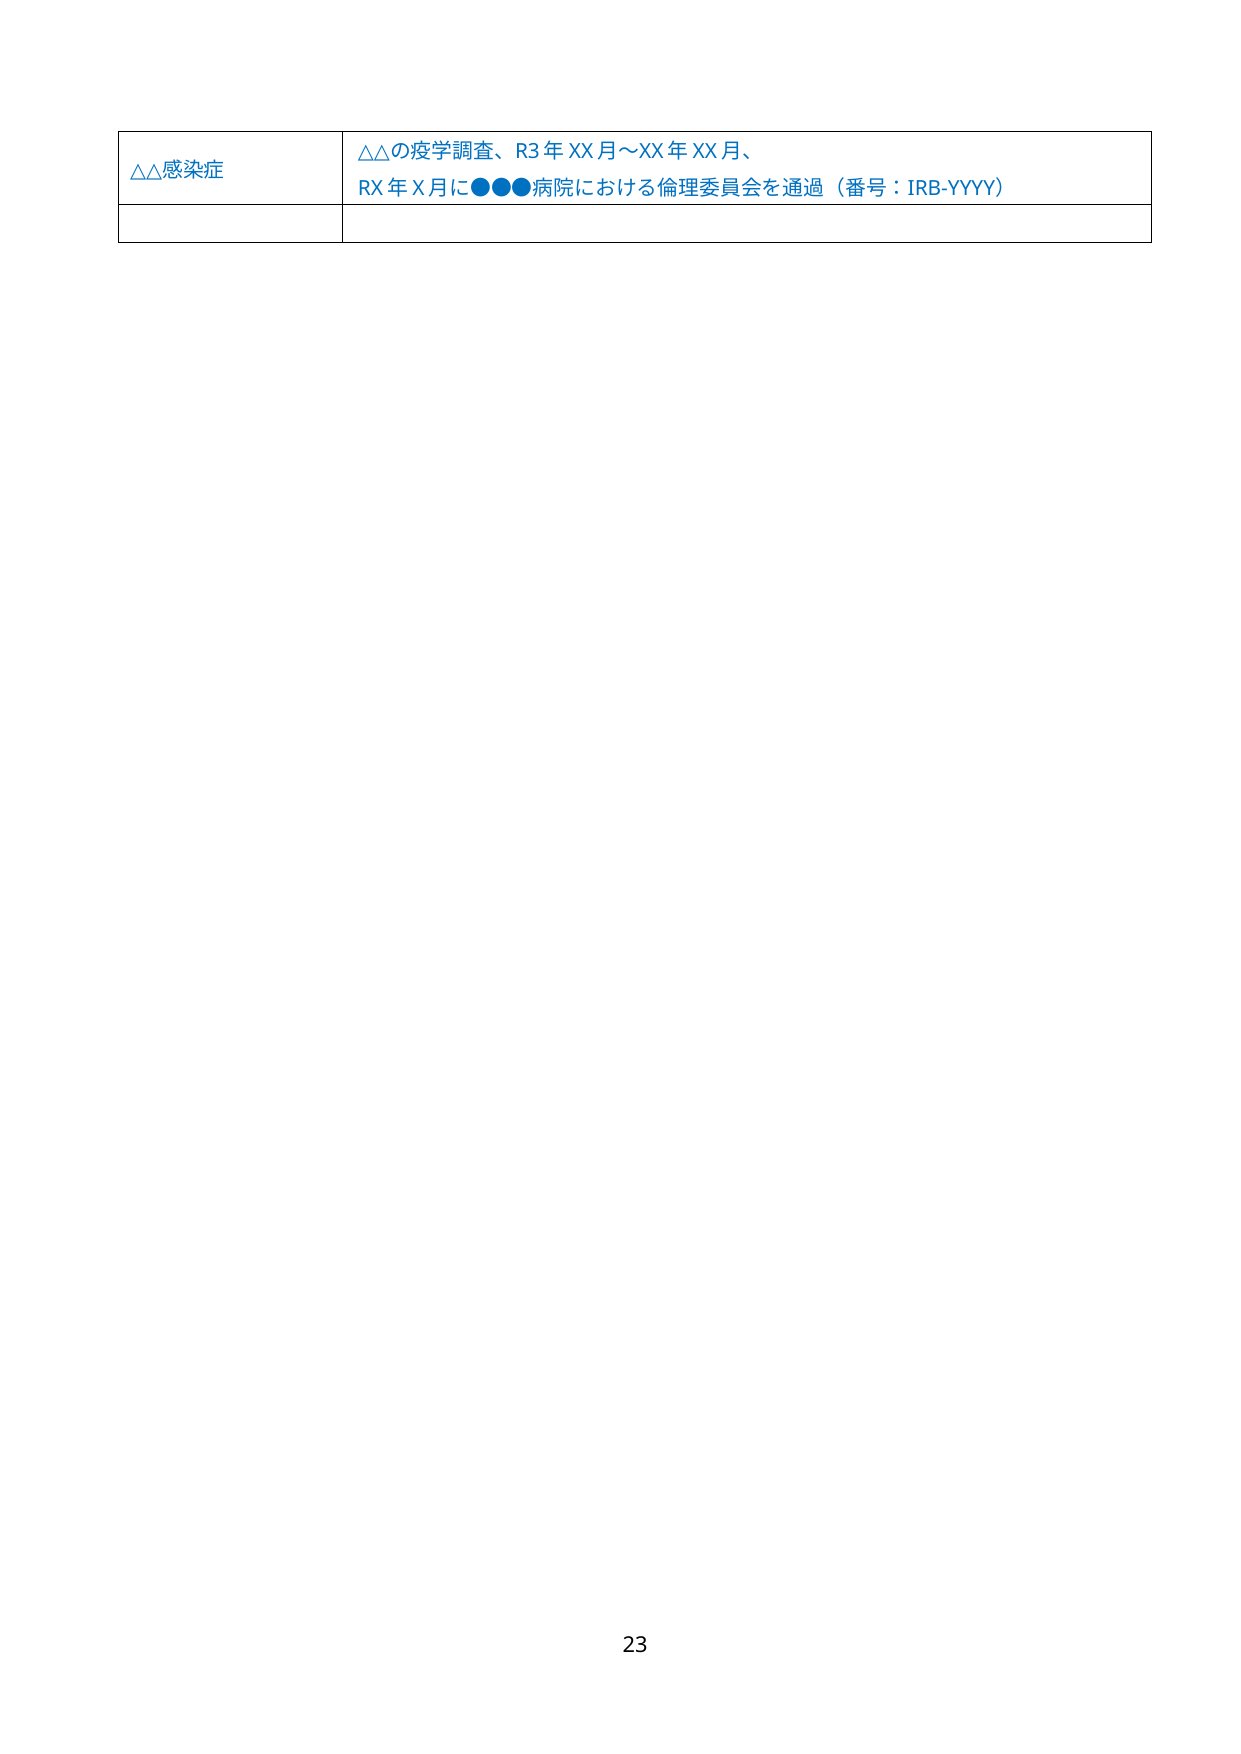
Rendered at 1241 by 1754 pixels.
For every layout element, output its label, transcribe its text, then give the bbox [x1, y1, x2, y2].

table_cell △△の疫学調査、R3年XX月～XX年XX月、 RX年X月に●●●病院における倫理委員会を通過（番号：IRB-YYYY） [343, 132, 1151, 204]
table_cell [343, 205, 1151, 242]
table_cell [119, 205, 342, 242]
table_cell △△感染症 [119, 132, 342, 204]
